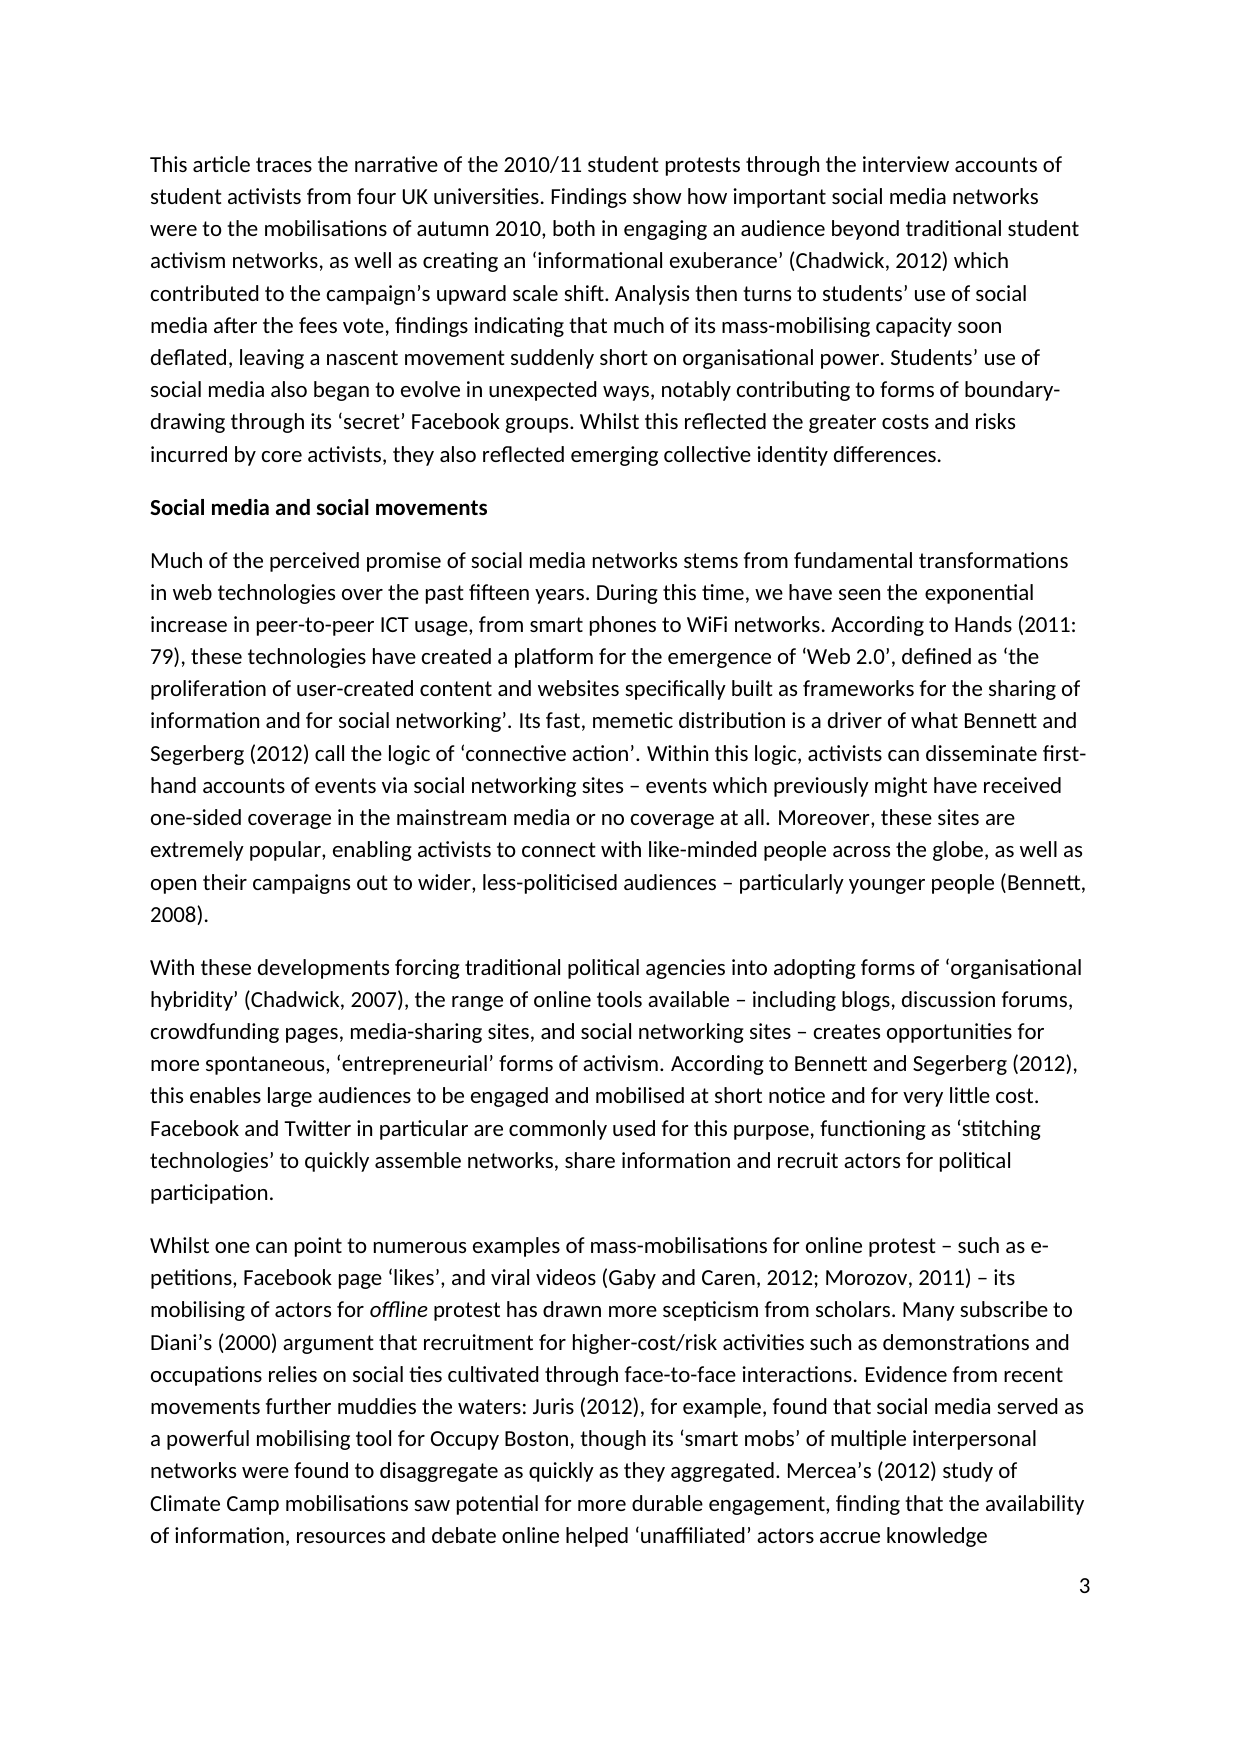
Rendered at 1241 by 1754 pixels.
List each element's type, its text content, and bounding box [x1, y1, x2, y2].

text Much of the perceived promise of social media networks stems from fundamental transformations in web technologies over the past fifteen years. During this time, we have seen the exponential increase in peer-to-peer ICT usage, from smart phones to WiFi networks. According to Hands (2011: 79), these technologies have created a platform for the emergence of ‘Web 2.0’, defined as ‘the proliferation of user-created content and websites specifically built as frameworks for the sharing of information and for social networking’. Its fast, memetic distribution is a driver of what Bennett and Segerberg (2012) call the logic of ‘connective action’. Within this logic, activists can disseminate first-hand accounts of events via social networking sites – events which previously might have received one-sided coverage in the mainstream media or no coverage at all. Moreover, these sites are extremely popular, enabling activists to connect with like-minded people across the globe, as well as open their campaigns out to wider, less-politicised audiences – particularly younger people (Bennett, 2008). [150, 546, 1090, 928]
text Social media and social movements [150, 493, 1090, 521]
text This article traces the narrative of the 2010/11 student protests through the interview accounts of student activists from four UK universities. Findings show how important social media networks were to the mobilisations of autumn 2010, both in engaging an audience beyond traditional student activism networks, as well as creating an ‘informational exuberance’ (Chadwick, 2012) which contributed to the campaign’s upward scale shift. Analysis then turns to students’ use of social media after the fees vote, findings indicating that much of its mass-mobilising capacity soon deflated, leaving a nascent movement suddenly short on organisational power. Students’ use of social media also began to evolve in unexpected ways, notably contributing to forms of boundary-drawing through its ‘secret’ Facebook groups. Whilst this reflected the greater costs and risks incurred by core activists, they also reflected emerging collective identity differences. [150, 150, 1090, 468]
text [150, 1231, 1090, 1549]
text With these developments forcing traditional political agencies into adopting forms of ‘organisational hybridity’ (Chadwick, 2007), the range of online tools available – including blogs, discussion forums, crowdfunding pages, media-sharing sites, and social networking sites – creates opportunities for more spontaneous, ‘entrepreneurial’ forms of activism. According to Bennett and Segerberg (2012), this enables large audiences to be engaged and mobilised at short notice and for very little cost. Facebook and Twitter in particular are commonly used for this purpose, functioning as ‘stitching technologies’ to quickly assemble networks, share information and recruit actors for political participation. [150, 953, 1090, 1206]
